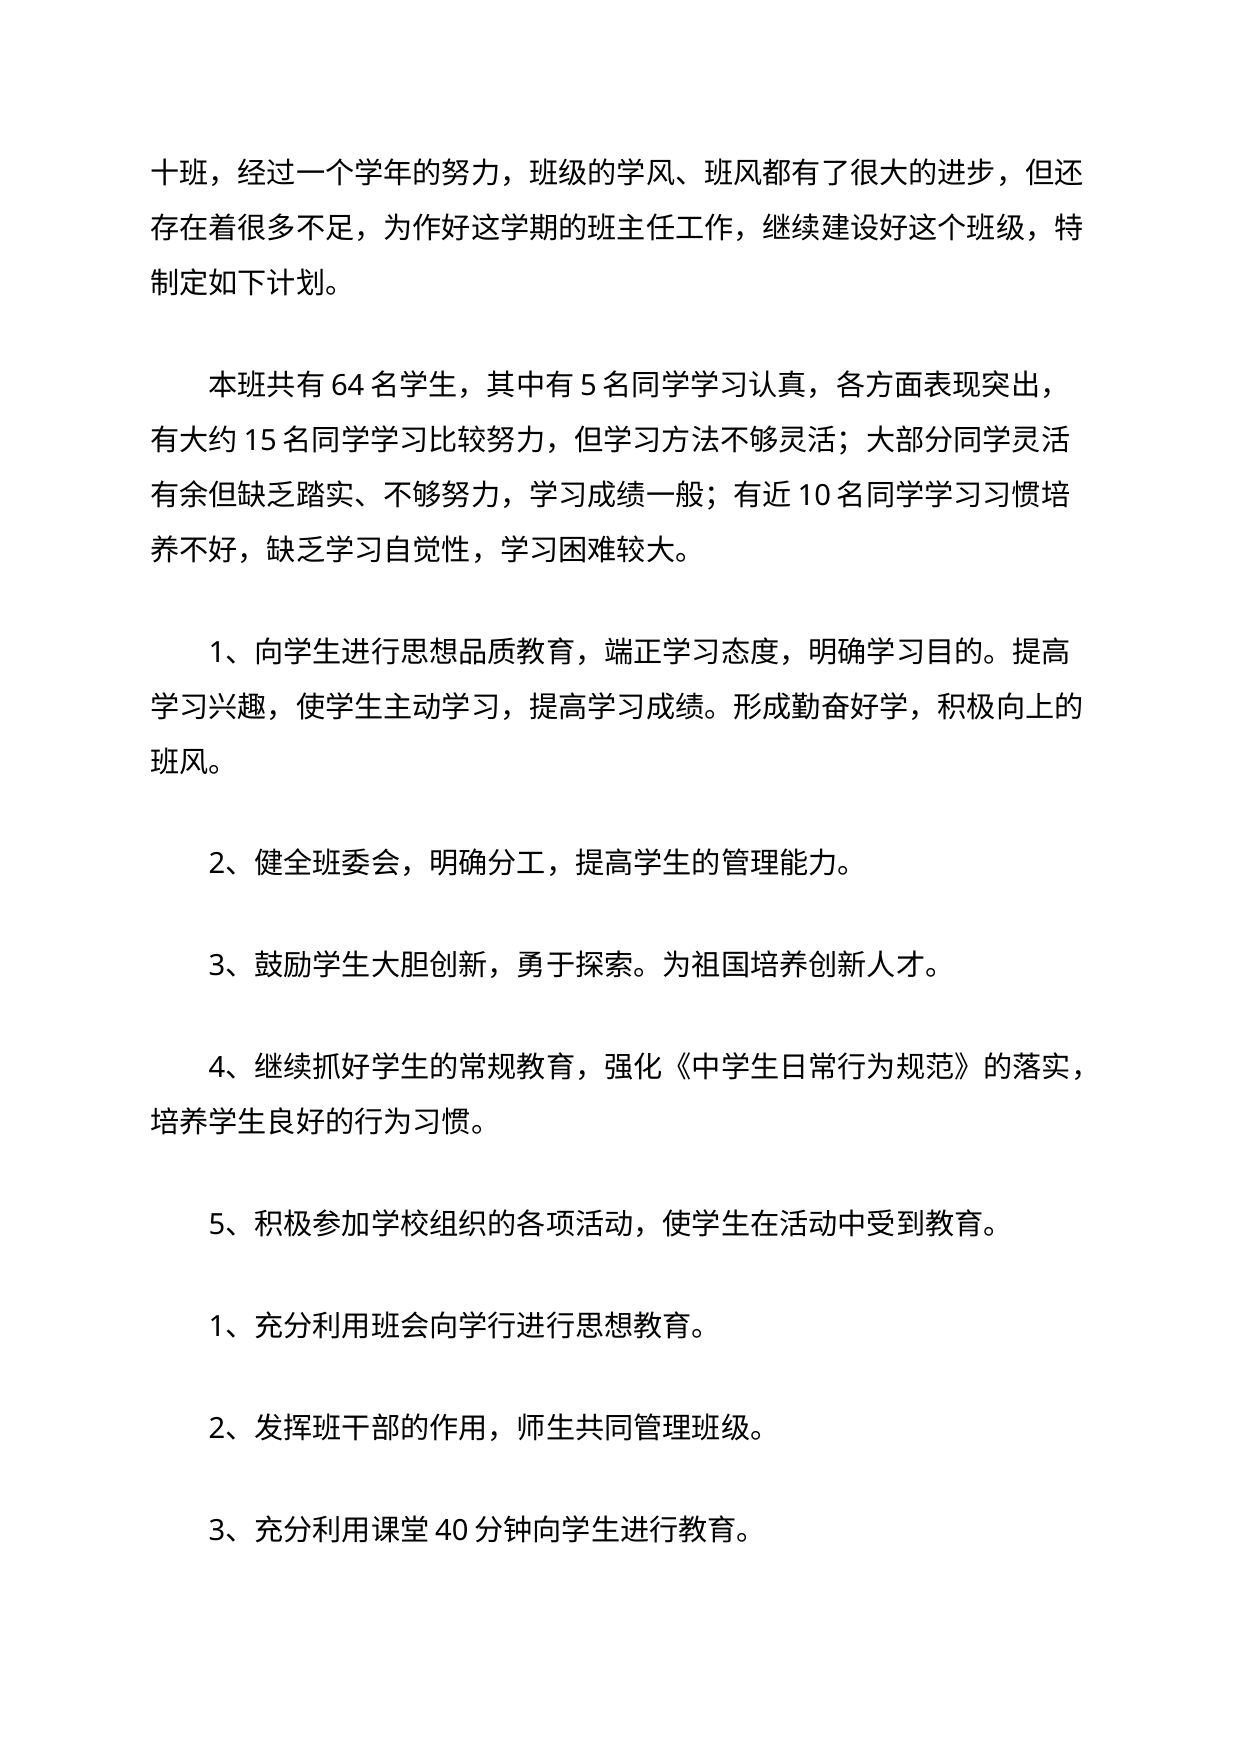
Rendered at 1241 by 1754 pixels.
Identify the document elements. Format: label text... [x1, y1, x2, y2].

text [150, 150, 1090, 302]
text 5、积极参加学校组织的各项活动，使学生在活动中受到教育。 [150, 1201, 1090, 1243]
text 3、鼓励学生大胆创新，勇于探索。为祖国培养创新人才。 [150, 942, 1090, 984]
text 1、向学生进行思想品质教育，端正学习态度，明确学习目的。提高学习兴趣，使学生主动学习，提高学习成绩。形成勤奋好学，积极向上的班风。 [150, 628, 1090, 781]
text 4、继续抓好学生的常规教育，强化《中学生日常行为规范》的落实，培养学生良好的行为习惯。 [150, 1044, 1090, 1141]
text 1、充分利用班会向学行进行思想教育。 [150, 1303, 1090, 1345]
text 2、发挥班干部的作用，师生共同管理班级。 [150, 1405, 1090, 1447]
text 本班共有64名学生，其中有5名同学学习认真，各方面表现突出，有大约15名同学学习比较努力，但学习方法不够灵活；大部分同学灵活有余但缺乏踏实、不够努力，学习成绩一般；有近10名同学学习习惯培养不好，缺乏学习自觉性，学习困难较大。 [150, 362, 1090, 569]
text 3、充分利用课堂40分钟向学生进行教育。 [150, 1507, 1090, 1549]
text 2、健全班委会，明确分工，提高学生的管理能力。 [150, 840, 1090, 882]
